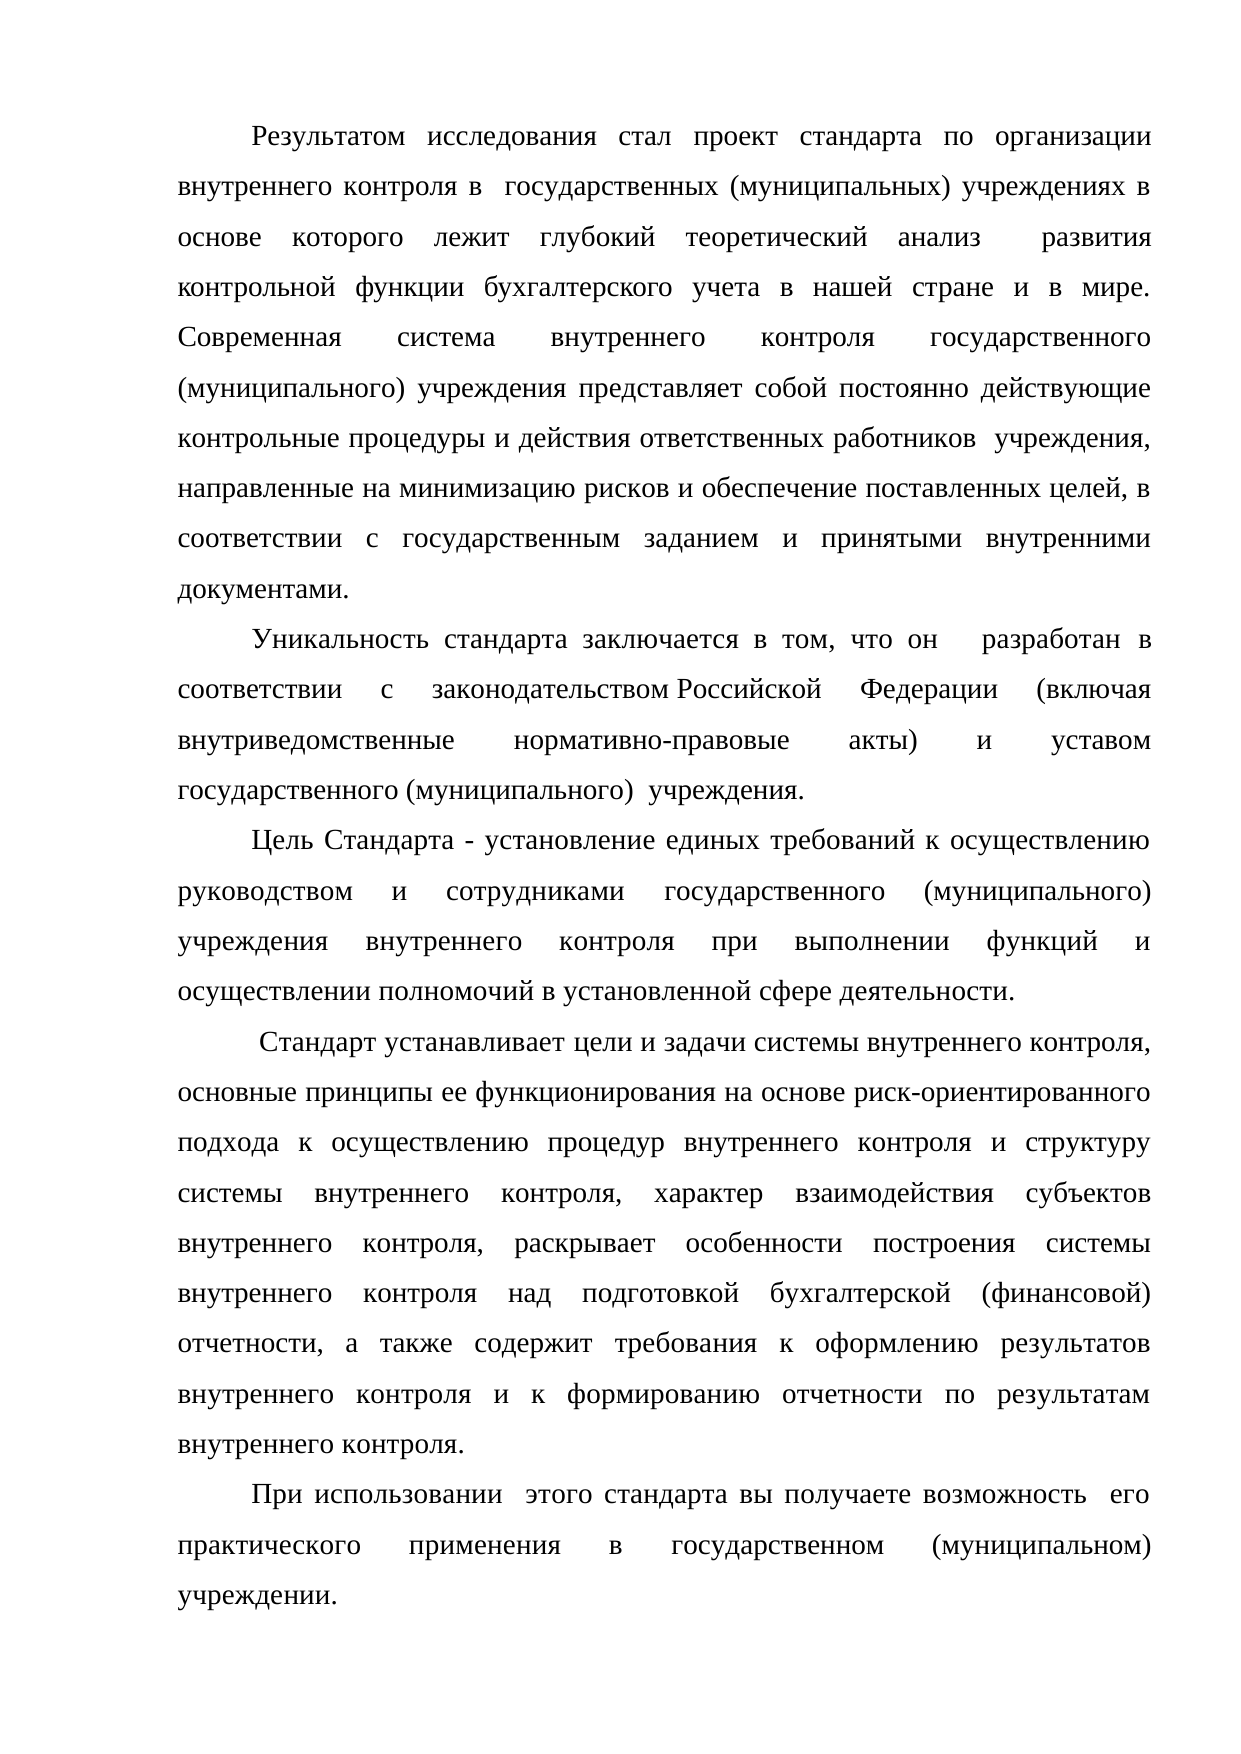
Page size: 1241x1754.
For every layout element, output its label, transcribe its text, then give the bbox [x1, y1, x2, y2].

text Стандарт устанавливает цели и задачи системы внутреннего контроля, основные принципы ее функционирования на основе риск-ориентированного подхода к осуществлению процедур внутреннего контроля и структуру системы внутреннего контроля, характер взаимодействия субъектов внутреннего контроля, раскрывает особенности построения системы внутреннего контроля над подготовкой бухгалтерской (финансовой) отчетности, а также содержит требования к оформлению результатов внутреннего контроля и к формированию отчетности по результатам внутреннего контроля. [177, 1024, 1152, 1460]
text Уникальность стандарта заключается в том, что он разработан в соответствии с законодательством Российской Федерации (включая внутриведомственные нормативно-правовые акты) и уставом государственного (муниципального) учреждения. [177, 621, 1152, 806]
text При использовании этого стандарта вы получаете возможность его практического применения в государственном (муниципальном) учреждении. [177, 1477, 1152, 1611]
text Цель Стандарта - установление единых требований к осуществлению руководством и сотрудниками государственного (муниципального) учреждения внутреннего контроля при выполнении функций и осуществлении полномочий в установленной сфере деятельности. [177, 822, 1152, 1007]
text Результатом исследования стал проект стандарта по организации внутреннего контроля в государственных (муниципальных) учреждениях в основе которого лежит глубокий теоретический анализ развития контрольной функции бухгалтерского учета в нашей стране и в мире. Современная система внутреннего контроля государственного (муниципального) учреждения представляет собой постоянно действующие контрольные процедуры и действия ответственных работников учреждения, направленные на минимизацию рисков и обеспечение поставленных целей, в соответствии с государственным заданием и принятыми внутренними документами. [177, 118, 1152, 604]
